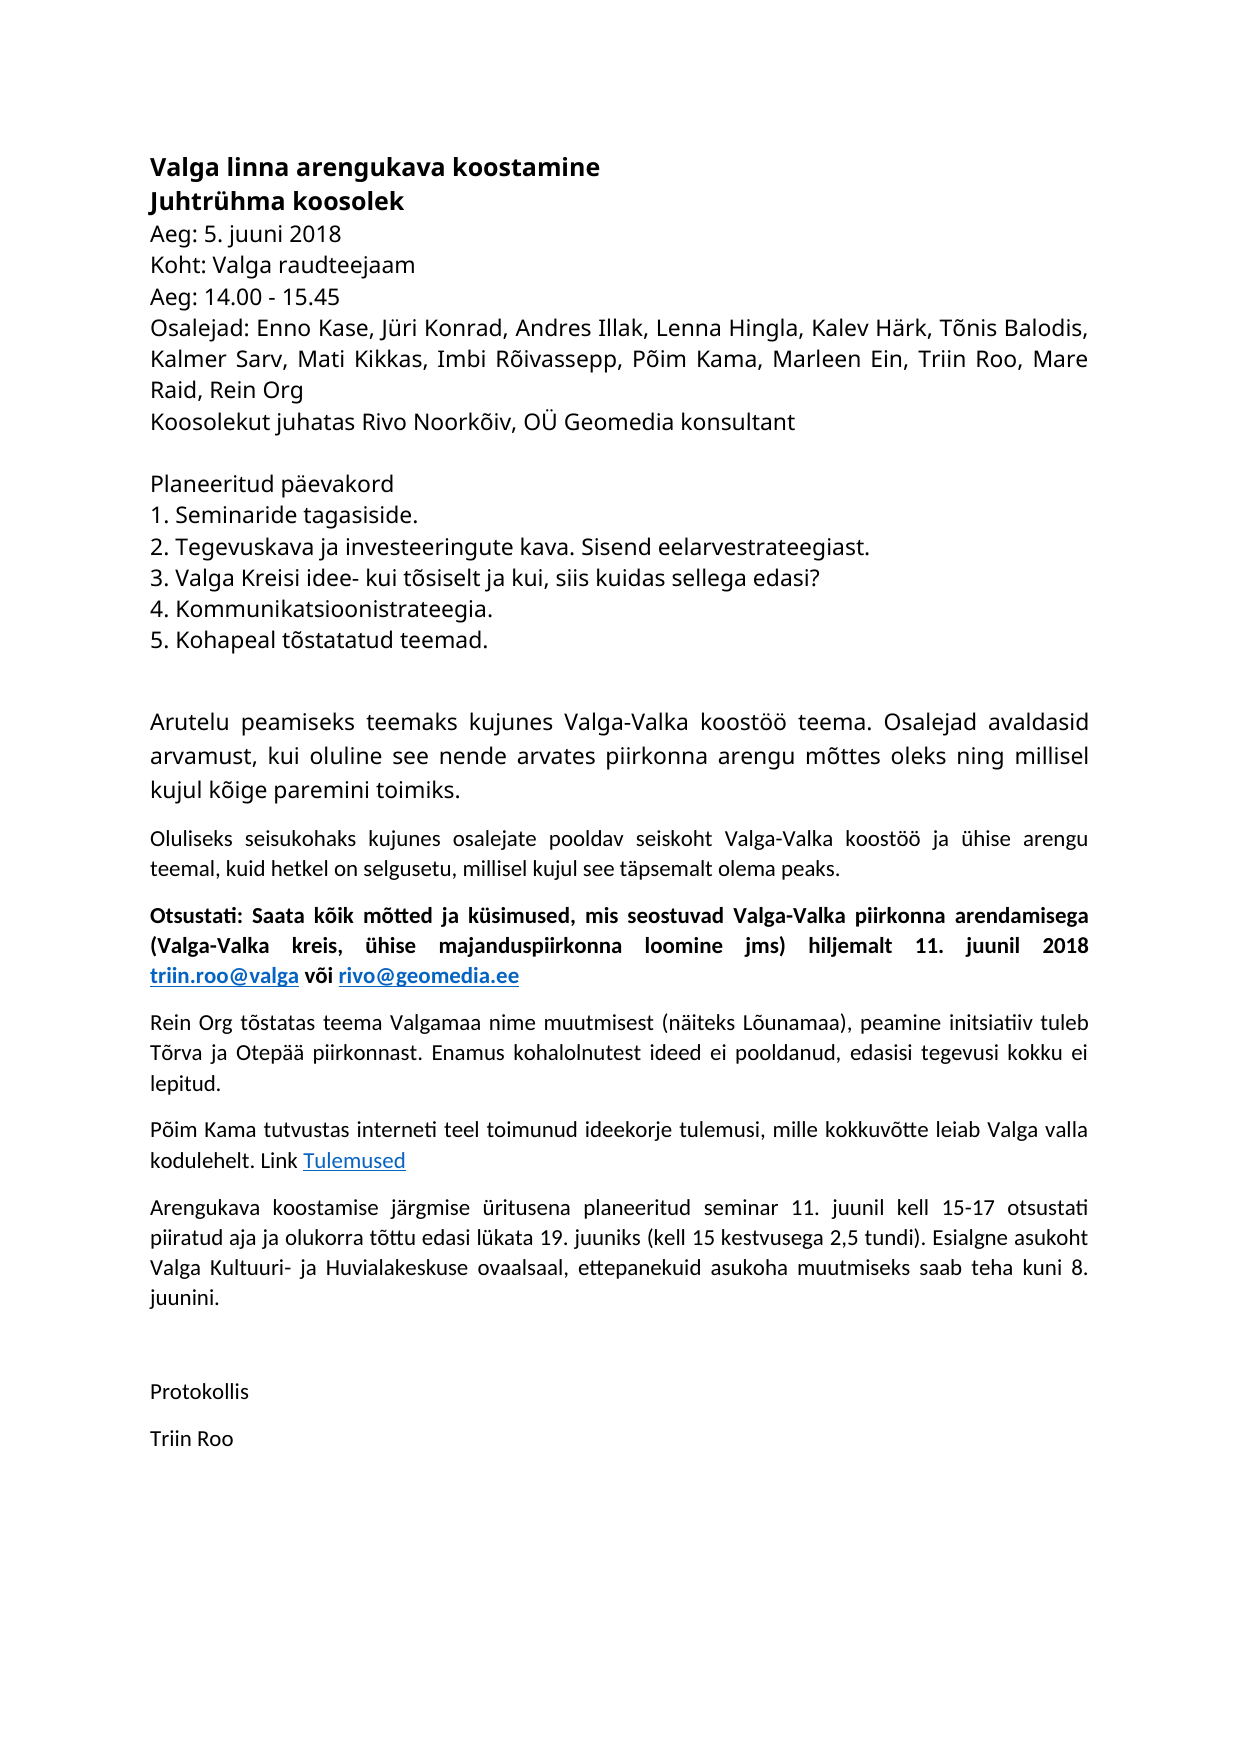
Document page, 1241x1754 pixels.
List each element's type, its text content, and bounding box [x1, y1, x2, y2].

text Aeg: 5. juuni 2018 [150, 218, 1090, 249]
text Planeeritud päevakord [150, 468, 1090, 499]
text 1. Seminaride tagasiside. [150, 499, 1090, 531]
text Otsustati: Saata kõik mõtted ja küsimused, mis seostuvad Valga-Valka piirkonna arendamisega (Valga-Valka kreis, ühise majanduspiirkonna loomine jms) hiljemalt 11. juunil 2018 triin.roo@valga või rivo@geomedia.ee [150, 901, 1090, 989]
text Triin Roo [150, 1424, 1090, 1452]
text Valga linna arengukava koostamine [150, 150, 1090, 184]
text 5. Kohapeal tõstatatud teemad. [150, 624, 1090, 656]
text 3. Valga Kreisi idee- kui tõsiselt ja kui, siis kuidas sellega edasi? [150, 562, 1090, 593]
text Osalejad: Enno Kase, Jüri Konrad, Andres Illak, Lenna Hingla, Kalev Härk, Tõnis Balodis, Kalmer Sarv, Mati Kikkas, Imbi Rõivassepp, Põim Kama, Marleen Ein, Triin Roo, Mare Raid, Rein Org [150, 312, 1090, 406]
text Oluliseks seisukohaks kujunes osalejate pooldav seiskoht Valga-Valka koostöö ja ühise arengu teemal, kuid hetkel on selgusetu, millisel kujul see täpsemalt olema peaks. [150, 824, 1090, 882]
text Põim Kama tutvustas interneti teel toimunud ideekorje tulemusi, mille kokkuvõtte leiab Valga valla kodulehelt. Link Tulemused [150, 1116, 1090, 1174]
text 2. Tegevuskava ja investeeringute kava. Sisend eelarvestrateegiast. [150, 531, 1090, 562]
text 4. Kommunikatsioonistrateegia. [150, 593, 1090, 624]
text Rein Org tõstatas teema Valgamaa nime muutmisest (näiteks Lõunamaa), peamine initsiatiiv tuleb Tõrva ja Otepää piirkonnast. Enamus kohalolnutest ideed ei pooldanud, edasisi tegevusi kokku ei lepitud. [150, 1008, 1090, 1097]
text Aeg: 14.00 - 15.45 [150, 281, 1090, 312]
text Protokollis [150, 1377, 1090, 1405]
text Arengukava koostamise järgmise üritusena planeeritud seminar 11. juunil kell 15-17 otsustati piiratud aja ja olukorra tõttu edasi lükata 19. juuniks (kell 15 kestvusega 2,5 tundi). Esialgne asukoht Valga Kultuuri- ja Huvialakeskuse ovaalsaal, ettepanekuid asukoha muutmiseks saab teha kuni 8. juunini. [150, 1193, 1090, 1311]
text Arutelu peamiseks teemaks kujunes Valga-Valka koostöö teema. Osalejad avaldasid arvamust, kui oluline see nende arvates piirkonna arengu mõttes oleks ning millisel kujul kõige paremini toimiks. [150, 706, 1090, 805]
text Koosolekut juhatas Rivo Noorkõiv, OÜ Geomedia konsultant [150, 406, 1090, 437]
text Juhtrühma koosolek [150, 184, 1090, 218]
text Koht: Valga raudteejaam [150, 249, 1090, 281]
